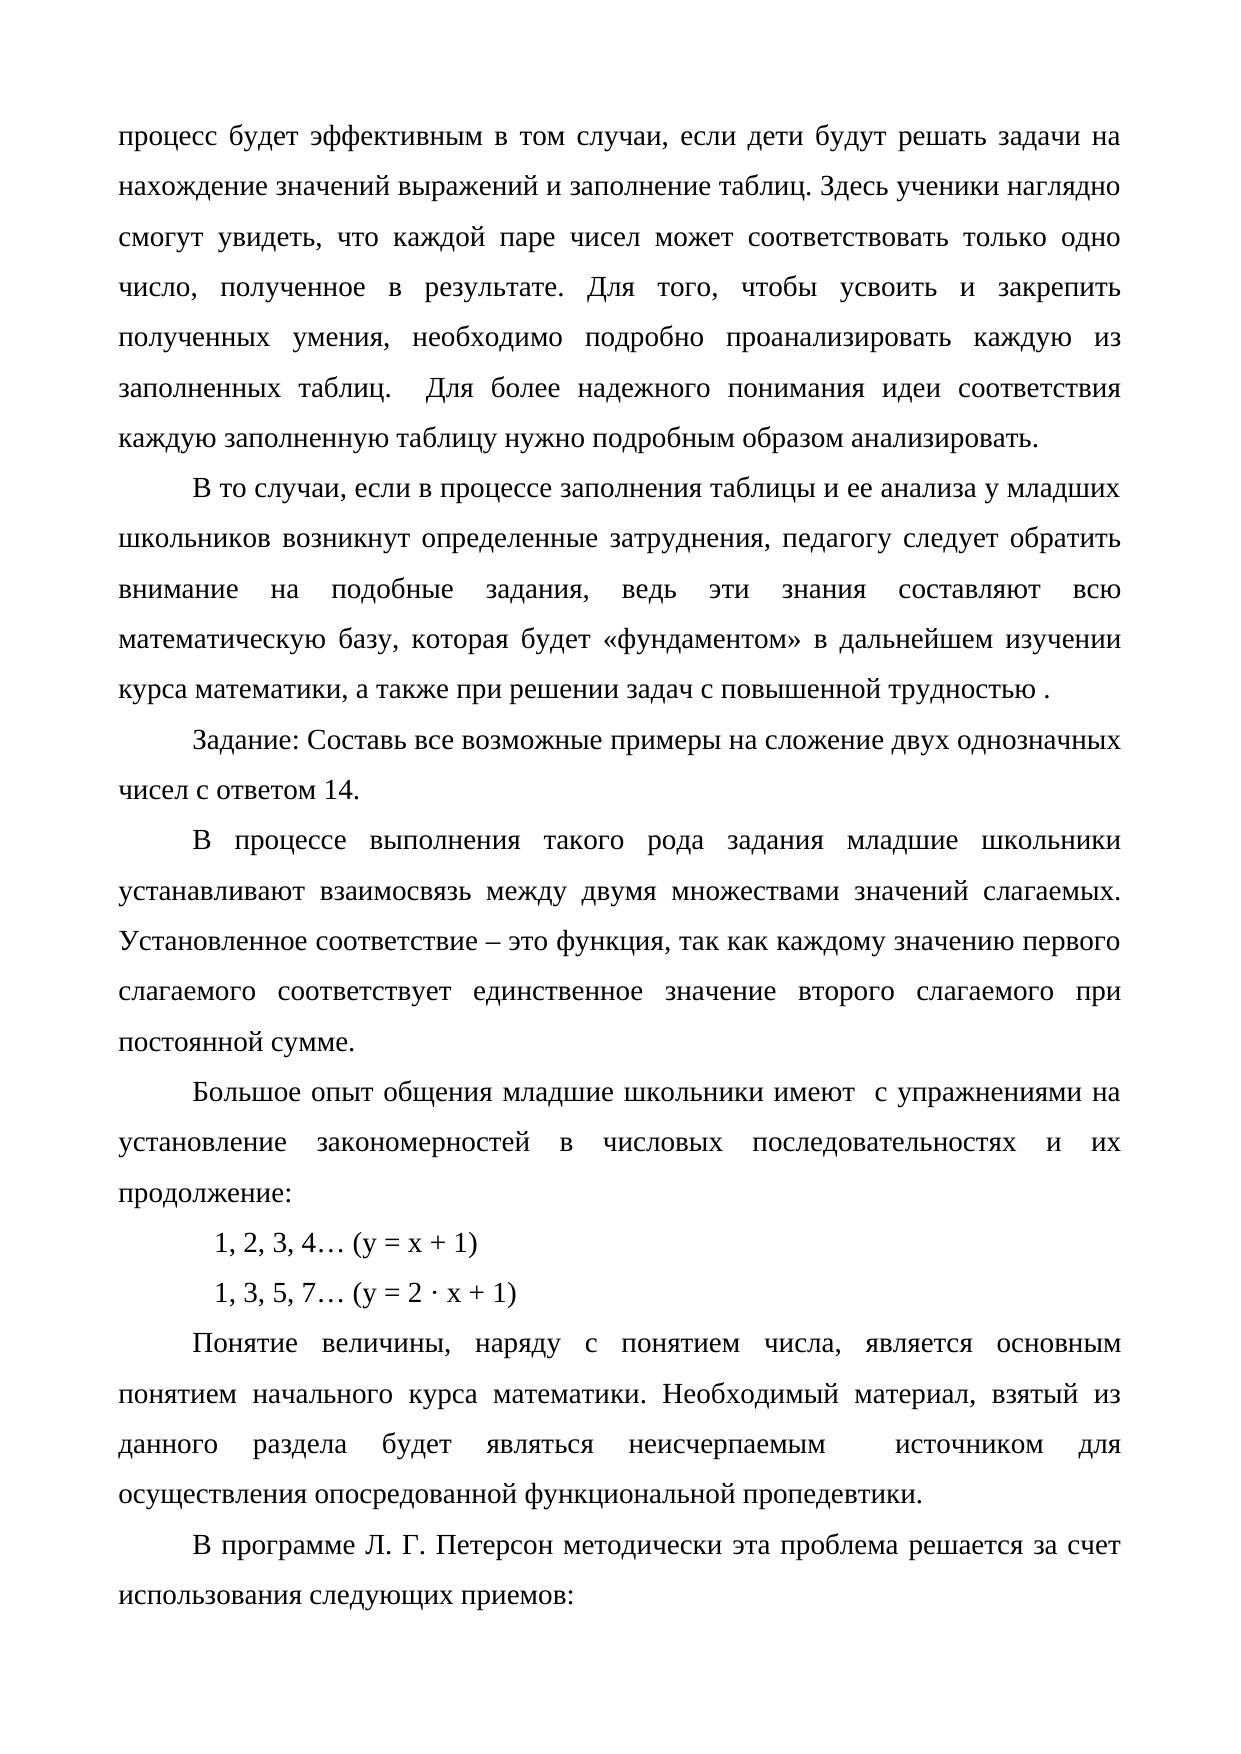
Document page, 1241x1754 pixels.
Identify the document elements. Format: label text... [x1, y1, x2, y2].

text 1, 3, 5, 7… (у = 2 · х + 1) [118, 1275, 1122, 1309]
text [118, 118, 1122, 453]
text Понятие величины, наряду с понятием числа, является основным понятием начального курса математики. Необходимый материал, взятый из данного раздела будет являться неисчерпаемым источником для осуществления опосредованной функциональной пропедевтики. [118, 1326, 1122, 1510]
text В то случаи, если в процессе заполнения таблицы и ее анализа у младших школьников возникнут определенные затруднения, педагогу следует обратить внимание на подобные задания, ведь эти знания составляют всю математическую базу, которая будет «фундаментом» в дальнейшем изучении курса математики, а также при решении задач с повышенной трудностью . [118, 470, 1122, 705]
text Задание: Составь все возможные примеры на сложение двух однозначных чисел с ответом 14. [118, 722, 1122, 806]
text В процессе выполнения такого рода задания младшие школьники устанавливают взаимосвязь между двумя множествами значений слагаемых. Установленное соответствие – это функция, так как каждому значению первого слагаемого соответствует единственное значение второго слагаемого при постоянной сумме. [118, 822, 1122, 1057]
text В программе Л. Г. Петерсон методически эта проблема решается за счет использования следующих приемов: [118, 1527, 1122, 1611]
text 1, 2, 3, 4… (у = х + 1) [118, 1225, 1122, 1258]
text Большое опыт общения младшие школьники имеют с упражнениями на установление закономерностей в числовых последовательностях и их продолжение: [118, 1074, 1122, 1208]
